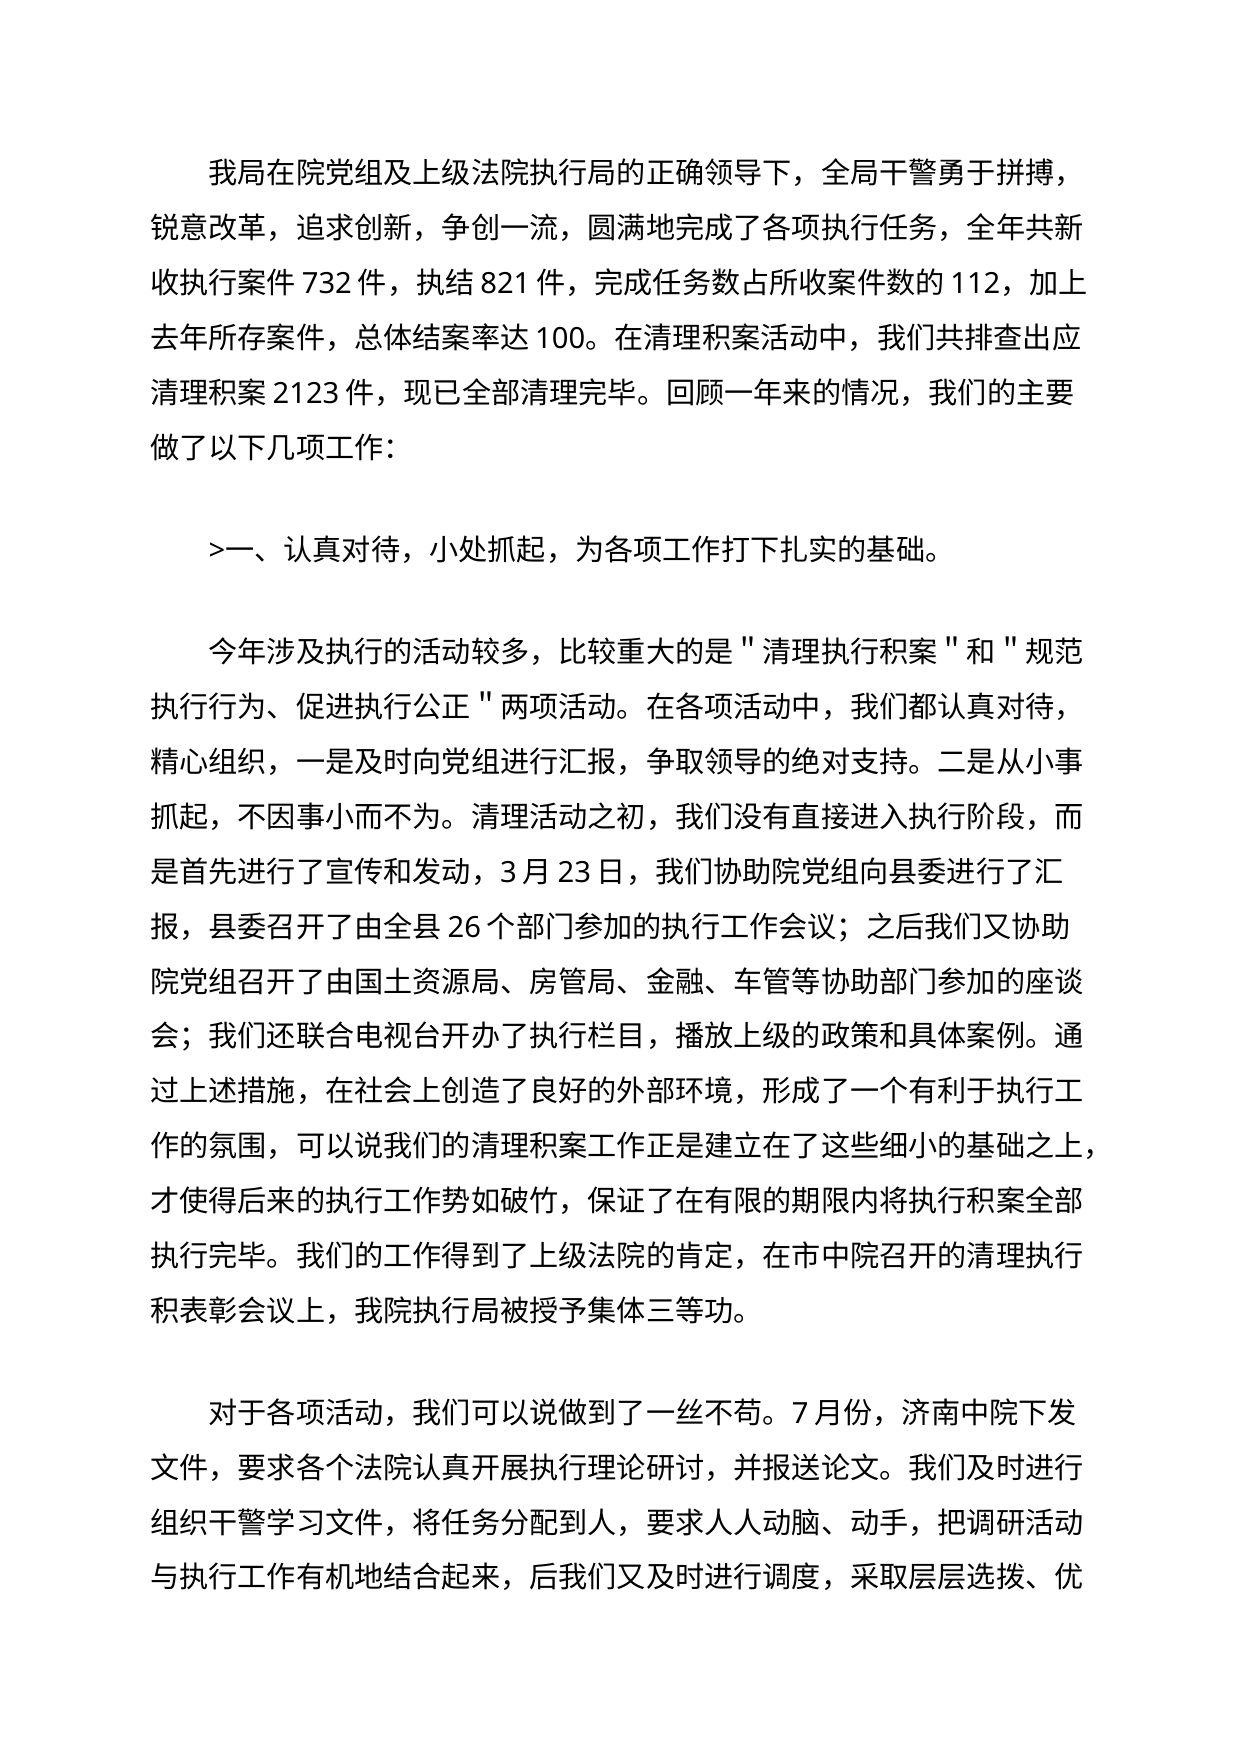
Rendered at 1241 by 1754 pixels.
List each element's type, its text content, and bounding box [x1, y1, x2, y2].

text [150, 1389, 1090, 1596]
text 今年涉及执行的活动较多，比较重大的是＂清理执行积案＂和＂规范执行行为、促进执行公正＂两项活动。在各项活动中，我们都认真对待，精心组织，一是及时向党组进行汇报，争取领导的绝对支持。二是从小事抓起，不因事小而不为。清理活动之初，我们没有直接进入执行阶段，而是首先进行了宣传和发动，3月23日，我们协助院党组向县委进行了汇报，县委召开了由全县26个部门参加的执行工作会议；之后我们又协助院党组召开了由国土资源局、房管局、金融、车管等协助部门参加的座谈会；我们还联合电视台开办了执行栏目，播放上级的政策和具体案例。通过上述措施，在社会上创造了良好的外部环境，形成了一个有利于执行工作的氛围，可以说我们的清理积案工作正是建立在了这些细小的基础之上，才使得后来的执行工作势如破竹，保证了在有限的期限内将执行积案全部执行完毕。我们的工作得到了上级法院的肯定，在市中院召开的清理执行积表彰会议上，我院执行局被授予集体三等功。 [150, 628, 1090, 1330]
text >一、认真对待，小处抓起，为各项工作打下扎实的基础。 [150, 527, 1090, 569]
text 我局在院党组及上级法院执行局的正确领导下，全局干警勇于拼搏，锐意改革，追求创新，争创一流，圆满地完成了各项执行任务，全年共新收执行案件732件，执结821件，完成任务数占所收案件数的112，加上去年所存案件，总体结案率达100。在清理积案活动中，我们共排查出应清理积案2123件，现已全部清理完毕。回顾一年来的情况，我们的主要做了以下几项工作： [150, 150, 1090, 467]
